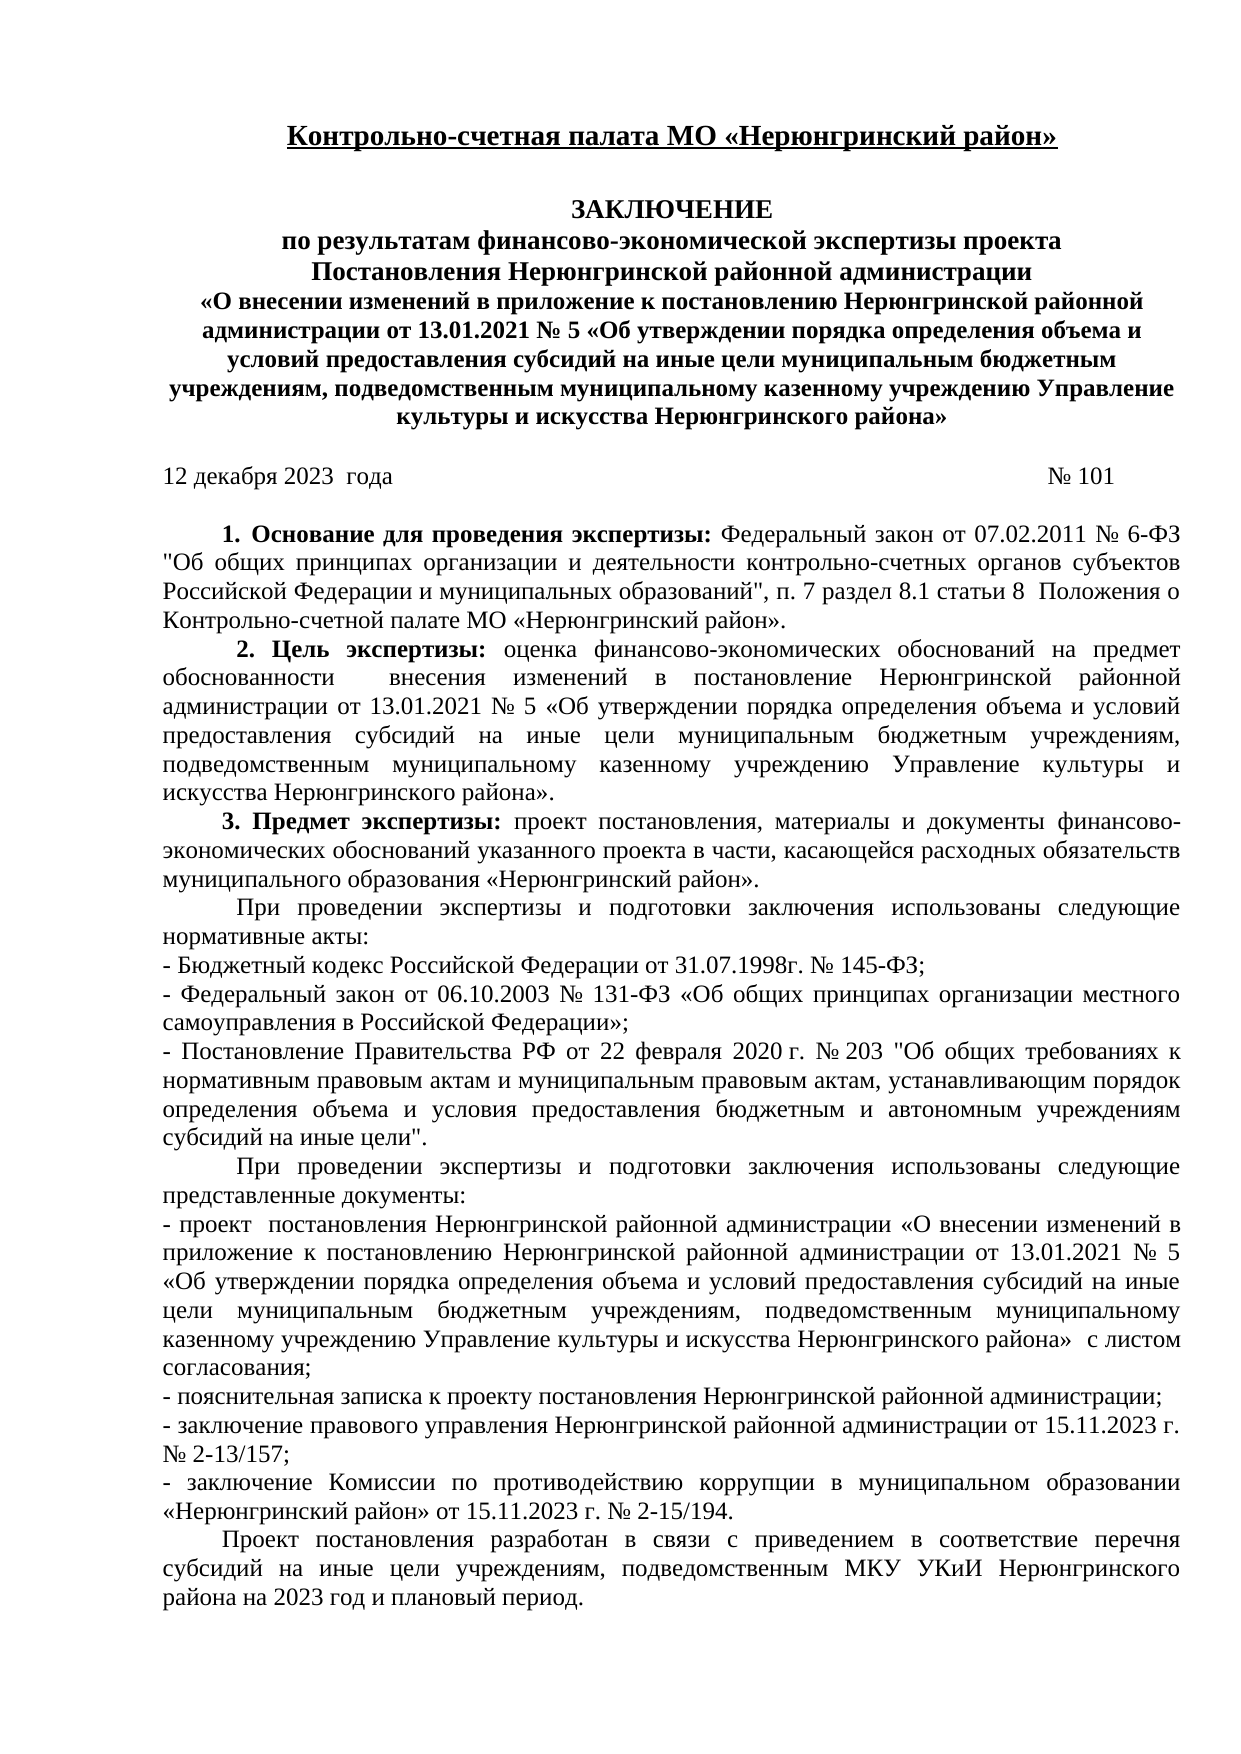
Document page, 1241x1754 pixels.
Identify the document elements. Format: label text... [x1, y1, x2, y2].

text «О внесении изменений в приложение к постановлению Нерюнгринской районной администрации от 13.01.2021 № 5 «Об утверждении порядка определения объема и условий предоставления субсидий на иные цели муниципальным бюджетным учреждениям, подведомственным муниципальному казенному учреждению Управление культуры и искусства Нерюнгринского района» [162, 286, 1181, 430]
text При проведении экспертизы и подготовки заключения использованы следующие нормативные акты: [162, 892, 1181, 950]
text ЗАКЛЮЧЕНИЕ [162, 193, 1181, 224]
list Основание для проведения экспертизы: Федеральный закон от 07.02.2011 № 6-ФЗ "Об общих принципах организации и деятельности контрольно-счетных органов субъектов Российской Федерации и муниципальных образований", п. 7 раздел 8.1 статьи 8 Положения о Контрольно-счетной палате МО «Нерюнгринский район». [162, 519, 1181, 634]
text - заключение правового управления Нерюнгринской районной администрации от 15.11.2023 г. № 2-13/157; [162, 1410, 1181, 1467]
text - Федеральный закон от 06.10.2003 № 131-ФЗ «Об общих принципах организации местного самоуправления в Российской Федерации»; [162, 979, 1181, 1036]
text - пояснительная записка к проекту постановления Нерюнгринской районной администрации; [162, 1381, 1181, 1410]
text 3. Предмет экспертизы: проект постановления, материалы и документы финансово-экономических обоснований указанного проекта в части, касающейся расходных обязательств муниципального образования «Нерюнгринский район». [162, 806, 1181, 892]
text - Бюджетный кодекс Российской Федерации от 31.07.1998г. № 145-ФЗ; [162, 950, 1181, 979]
text по результатам финансово-экономической экспертизы проекта [162, 224, 1181, 255]
text 12 декабря 2023 года № 101 [162, 461, 1181, 490]
text Контрольно-счетная палата МО «Нерюнгринский район» [162, 118, 1181, 152]
text При проведении экспертизы и подготовки заключения использованы следующие представленные документы: [162, 1151, 1181, 1209]
text - заключение Комиссии по противодействию коррупции в муниципальном образовании «Нерюнгринский район» от 15.11.2023 г. № 2-15/194. [162, 1467, 1181, 1525]
text - Постановление Правительства РФ от 22 февраля 2020 г. № 203 "Об общих требованиях к нормативным правовым актам и муниципальным правовым актам, устанавливающим порядок определения объема и условия предоставления бюджетным и автономным учреждениям субсидий на иные цели". [162, 1036, 1181, 1151]
text Проект постановления разработан в связи с приведением в соответствие перечня субсидий на иные цели учреждениям, подведомственным МКУ УКиИ Нерюнгринского района на 2023 год и плановый период. [162, 1525, 1181, 1611]
text - проект постановления Нерюнгринской районной администрации «О внесении изменений в приложение к постановлению Нерюнгринской районной администрации от 13.01.2021 № 5 «Об утверждении порядка определения объема и условий предоставления субсидий на иные цели муниципальным бюджетным учреждениям, подведомственным муниципальному казенному учреждению Управление культуры и искусства Нерюнгринского района» с листом согласования; [162, 1209, 1181, 1381]
text 2. Цель экспертизы: оценка финансово-экономических обоснований на предмет обоснованности внесения изменений в постановление Нерюнгринской районной администрации от 13.01.2021 № 5 «Об утверждении порядка определения объема и условий предоставления субсидий на иные цели муниципальным бюджетным учреждениям, подведомственным муниципальному казенному учреждению Управление культуры и искусства Нерюнгринского района». [162, 634, 1181, 806]
text Постановления Нерюнгринской районной администрации [162, 255, 1181, 286]
